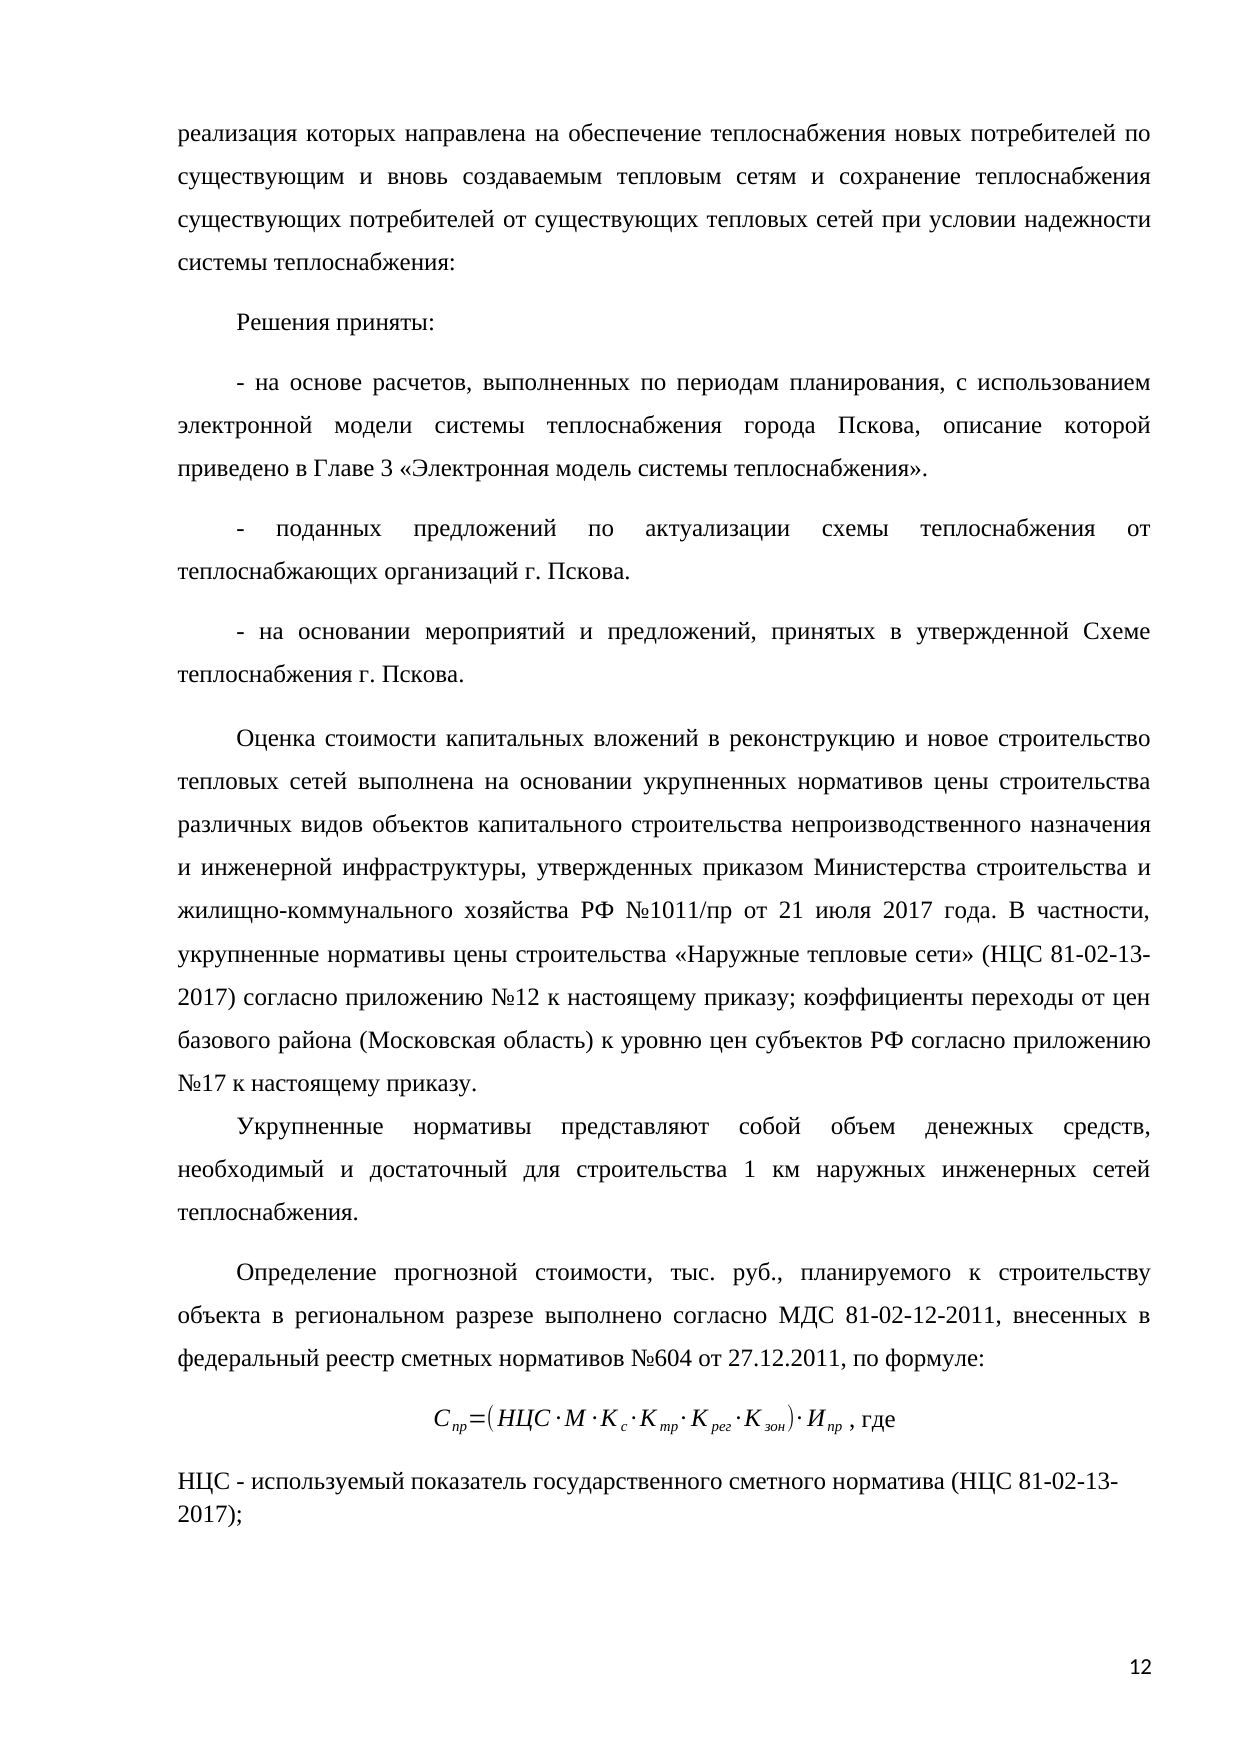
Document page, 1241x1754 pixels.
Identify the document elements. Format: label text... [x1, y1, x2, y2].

text Укрупненные нормативы представляют собой объем денежных средств, необходимый и достаточный для строительства 1 км наружных инженерных сетей теплоснабжения. [177, 1111, 1152, 1226]
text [177, 118, 1152, 276]
text Решения приняты: [177, 307, 1152, 336]
text - на основании мероприятий и предложений, принятых в утвержденной Схеме теплоснабжения г. Пскова. [177, 616, 1152, 688]
text - на основе расчетов, выполненных по периодам планирования, с использованием электронной модели системы теплоснабжения города Пскова, описание которой приведено в Главе 3 «Электронная модель системы теплоснабжения». [177, 367, 1152, 482]
text Оценка стоимости капитальных вложений в реконструкцию и новое строительство тепловых сетей выполнена на основании укрупненных нормативов цены строительства различных видов объектов капитального строительства непроизводственного назначения и инженерной инфраструктуры, утвержденных приказом Министерства строительства и жилищно-коммунального хозяйства РФ №1011/пр от 21 июля 2017 года. В частности, укрупненные нормативы цены строительства «Наружные тепловые сети» (НЦС 81-02-13-2017) согласно приложению №12 к настоящему приказу; коэффициенты переходы от цен базового района (Московская область) к уровню цен субъектов РФ согласно приложению №17 к настоящему приказу. [177, 723, 1152, 1097]
text , где [177, 1403, 1152, 1435]
text Определение прогнозной стоимости, тыс. руб., планируемого к строительству объекта в региональном разрезе выполнено согласно МДС 81-02-12-2011, внесенных в федеральный реестр сметных нормативов №604 от 27.12.2011, по формуле: [177, 1257, 1152, 1372]
text НЦС - используемый показатель государственного сметного норматива (НЦС 81-02-13-2017); [177, 1466, 1152, 1528]
text - поданных предложений по актуализации схемы теплоснабжения от теплоснабжающих организаций г. Пскова. [177, 513, 1152, 585]
